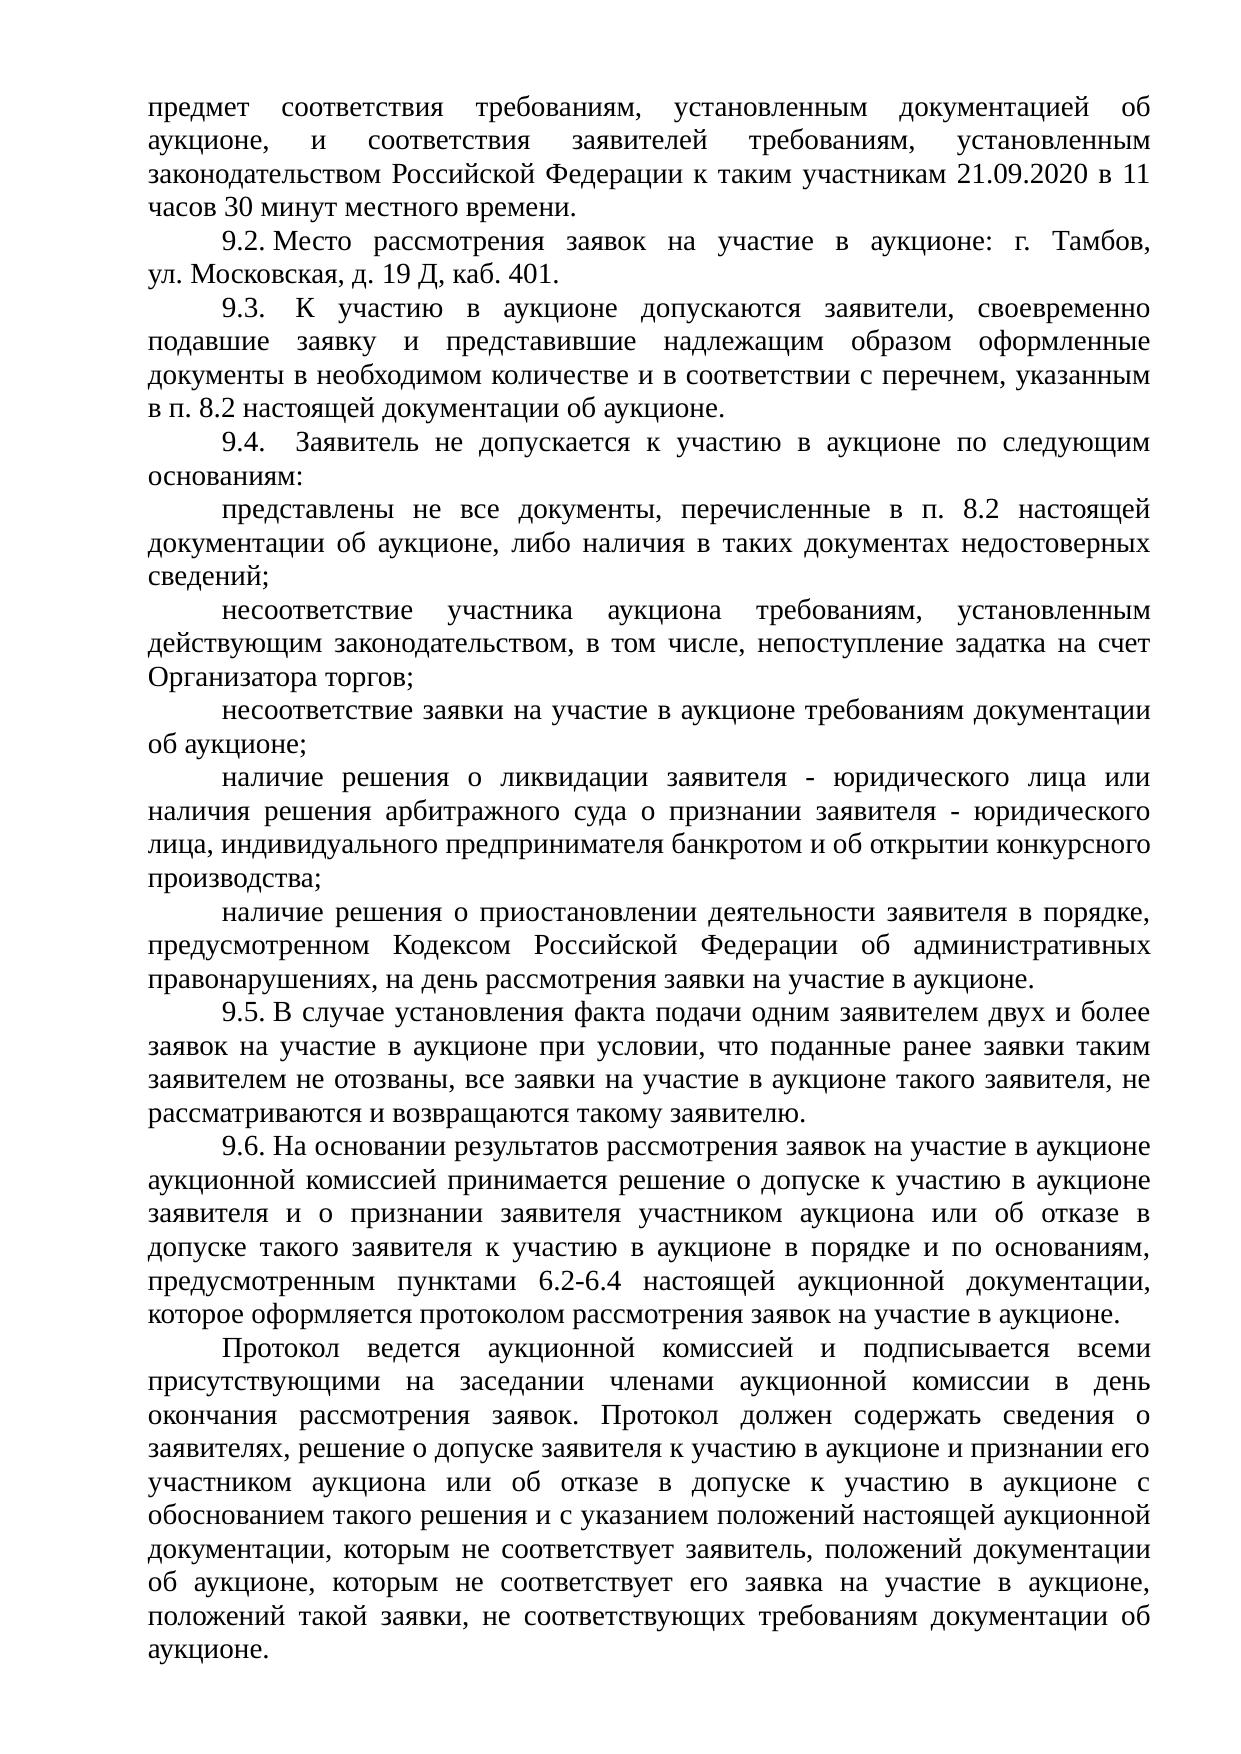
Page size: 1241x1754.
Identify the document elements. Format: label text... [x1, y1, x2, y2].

text представлены не все документы, перечисленные в п. 8.2 настоящей документации об аукционе, либо наличия в таких документах недостоверных сведений; [148, 491, 1152, 592]
text наличие решения о ликвидации заявителя - юридического лица или наличия решения арбитражного суда о признании заявителя - юридического лица, индивидуального предпринимателя банкротом и об открытии конкурсного производства; [148, 759, 1152, 894]
text 9.4. Заявитель не допускается к участию в аукционе по следующим основаниям: [148, 424, 1152, 491]
text 9.6. На основании результатов рассмотрения заявок на участие в аукционе аукционной комиссией принимается решение о допуске к участию в аукционе заявителя и о признании заявителя участником аукциона или об отказе в допуске такого заявителя к участию в аукционе в порядке и по основаниям, предусмотренным пунктами 6.2-6.4 настоящей аукционной документации, которое оформляется протоколом рассмотрения заявок на участие в аукционе. [148, 1128, 1152, 1330]
text несоответствие заявки на участие в аукционе требованиям документации об аукционе; [148, 692, 1152, 759]
text несоответствие участника аукциона требованиям, установленным действующим законодательством, в том числе, непоступление задатка на счет Организатора торгов; [148, 592, 1152, 692]
text 9.3. К участию в аукционе допускаются заявители, своевременно подавшие заявку и представившие надлежащим образом оформленные документы в необходимом количестве и в соответствии с перечнем, указанным в п. 8.2 настоящей документации об аукционе. [148, 290, 1152, 424]
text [148, 89, 1152, 223]
text Протокол ведется аукционной комиссией и подписывается всеми присутствующими на заседании членами аукционной комиссии в день окончания рассмотрения заявок. Протокол должен содержать сведения о заявителях, решение о допуске заявителя к участию в аукционе и признании его участником аукциона или об отказе в допуске к участию в аукционе с обоснованием такого решения и с указанием положений настоящей аукционной документации, которым не соответствует заявитель, положений документации об аукционе, которым не соответствует его заявка на участие в аукционе, положений такой заявки, не соответствующих требованиям документации об аукционе. [148, 1330, 1152, 1665]
text 9.2. Место рассмотрения заявок на участие в аукционе: г. Тамбов, ул. Московская, д. 19 Д, каб. 401. [148, 223, 1152, 290]
text 9.5. В случае установления факта подачи одним заявителем двух и более заявок на участие в аукционе при условии, что поданные ранее заявки таким заявителем не отозваны, все заявки на участие в аукционе такого заявителя, не рассматриваются и возвращаются такому заявителю. [148, 994, 1152, 1128]
text наличие решения о приостановлении деятельности заявителя в порядке, предусмотренном Кодексом Российской Федерации об административных правонарушениях, на день рассмотрения заявки на участие в аукционе. [148, 894, 1152, 994]
